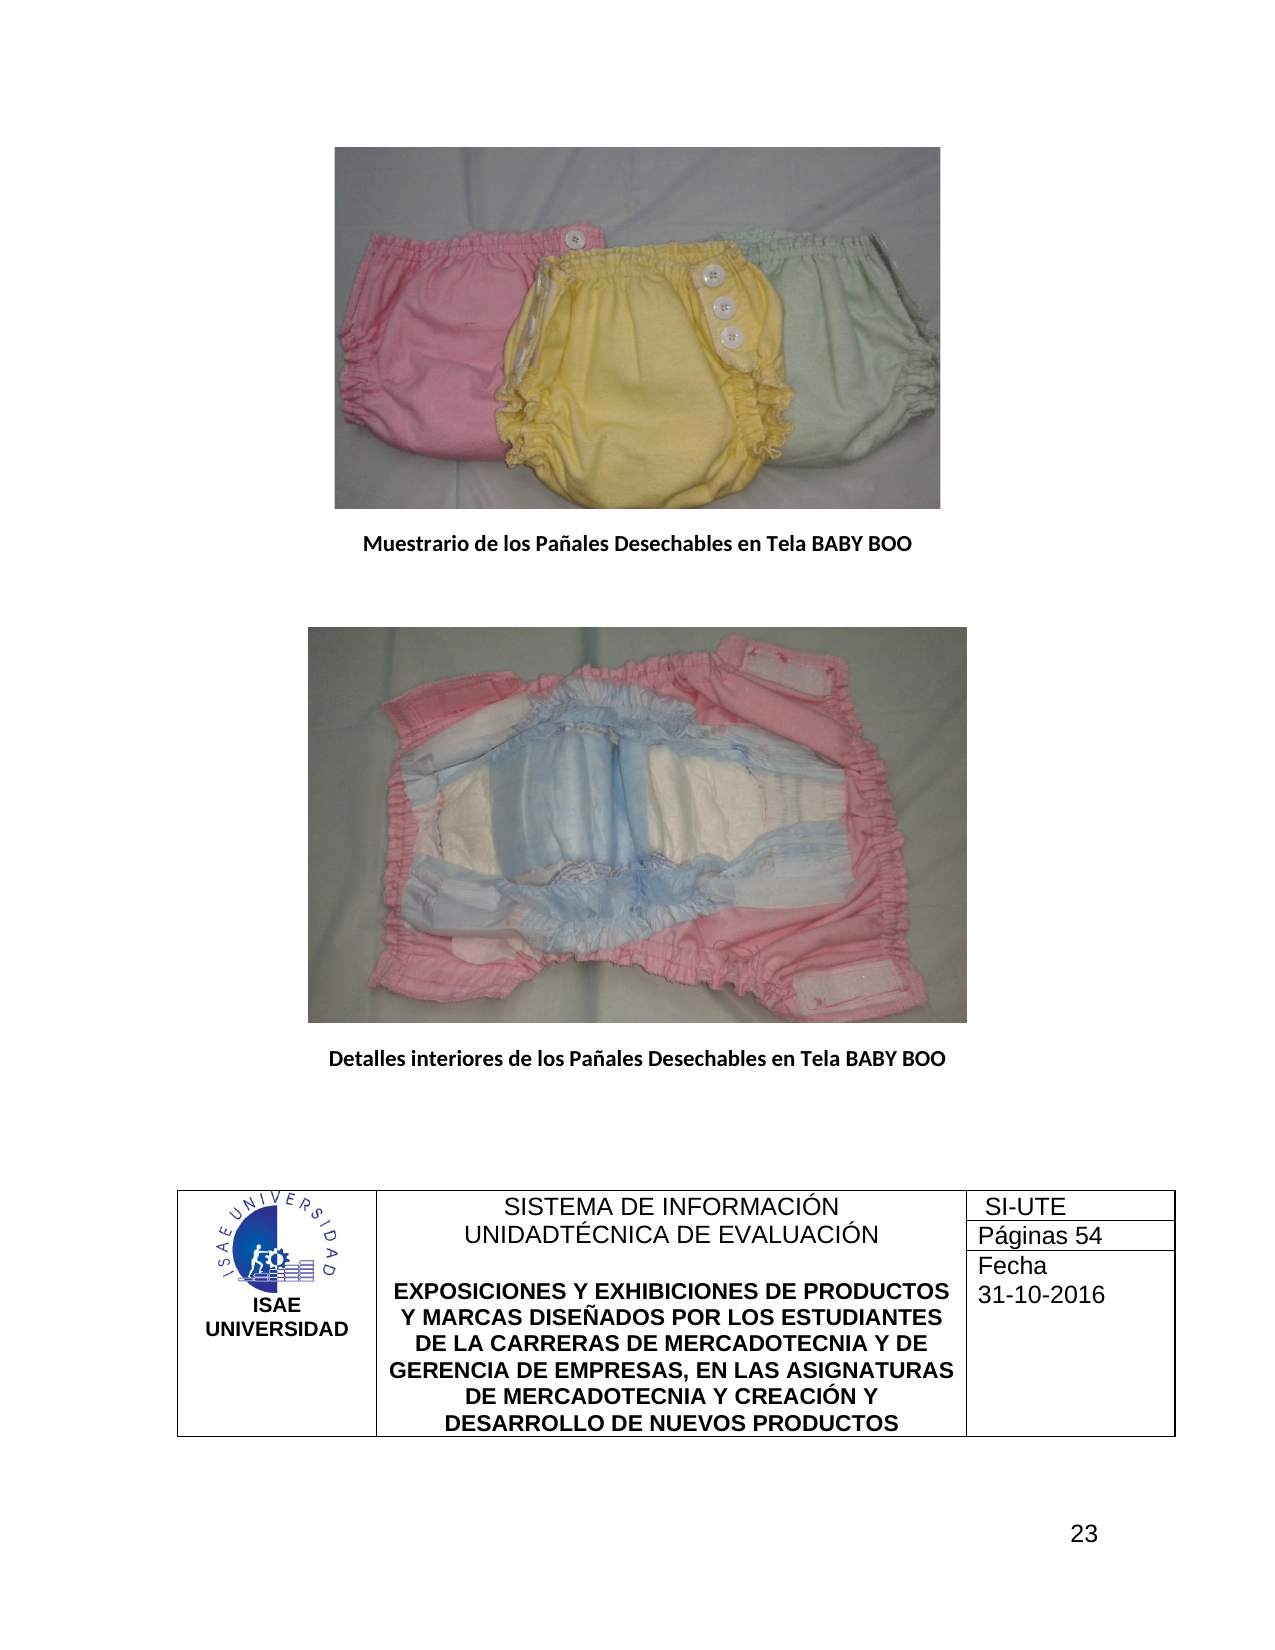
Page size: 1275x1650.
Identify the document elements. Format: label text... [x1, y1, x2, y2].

table_header ISAE UNIVERSIDAD [178, 1191, 376, 1436]
picture [308, 627, 967, 1023]
table_cell Fecha 31-10-2016 [967, 1251, 1174, 1436]
text Muestrario de los Pañales Desechables en Tela BABY BOO [177, 529, 1098, 557]
text Detalles interiores de los Pañales Desechables en Tela BABY BOO [177, 1044, 1098, 1072]
table_header SI-UTE [967, 1191, 1174, 1220]
table_cell Páginas 54 [967, 1221, 1174, 1250]
table_header SISTEMA DE INFORMACIÓN UNIDADTÉCNICA DE EVALUACIÓN EXPOSICIONES Y EXHIBICIONES DE PRODUCTOS Y MARCAS DISEÑADOS POR LOS ESTUDIANTES DE LA CARRERAS DE MERCADOTECNIA Y DE GERENCIA DE EMPRESAS, EN LAS ASIGNATURAS DE MERCADOTECNIA Y CREACIÓN Y DESARROLLO DE NUEVOS PRODUCTOS [377, 1191, 966, 1436]
picture [334, 147, 941, 509]
picture [216, 1191, 338, 1293]
